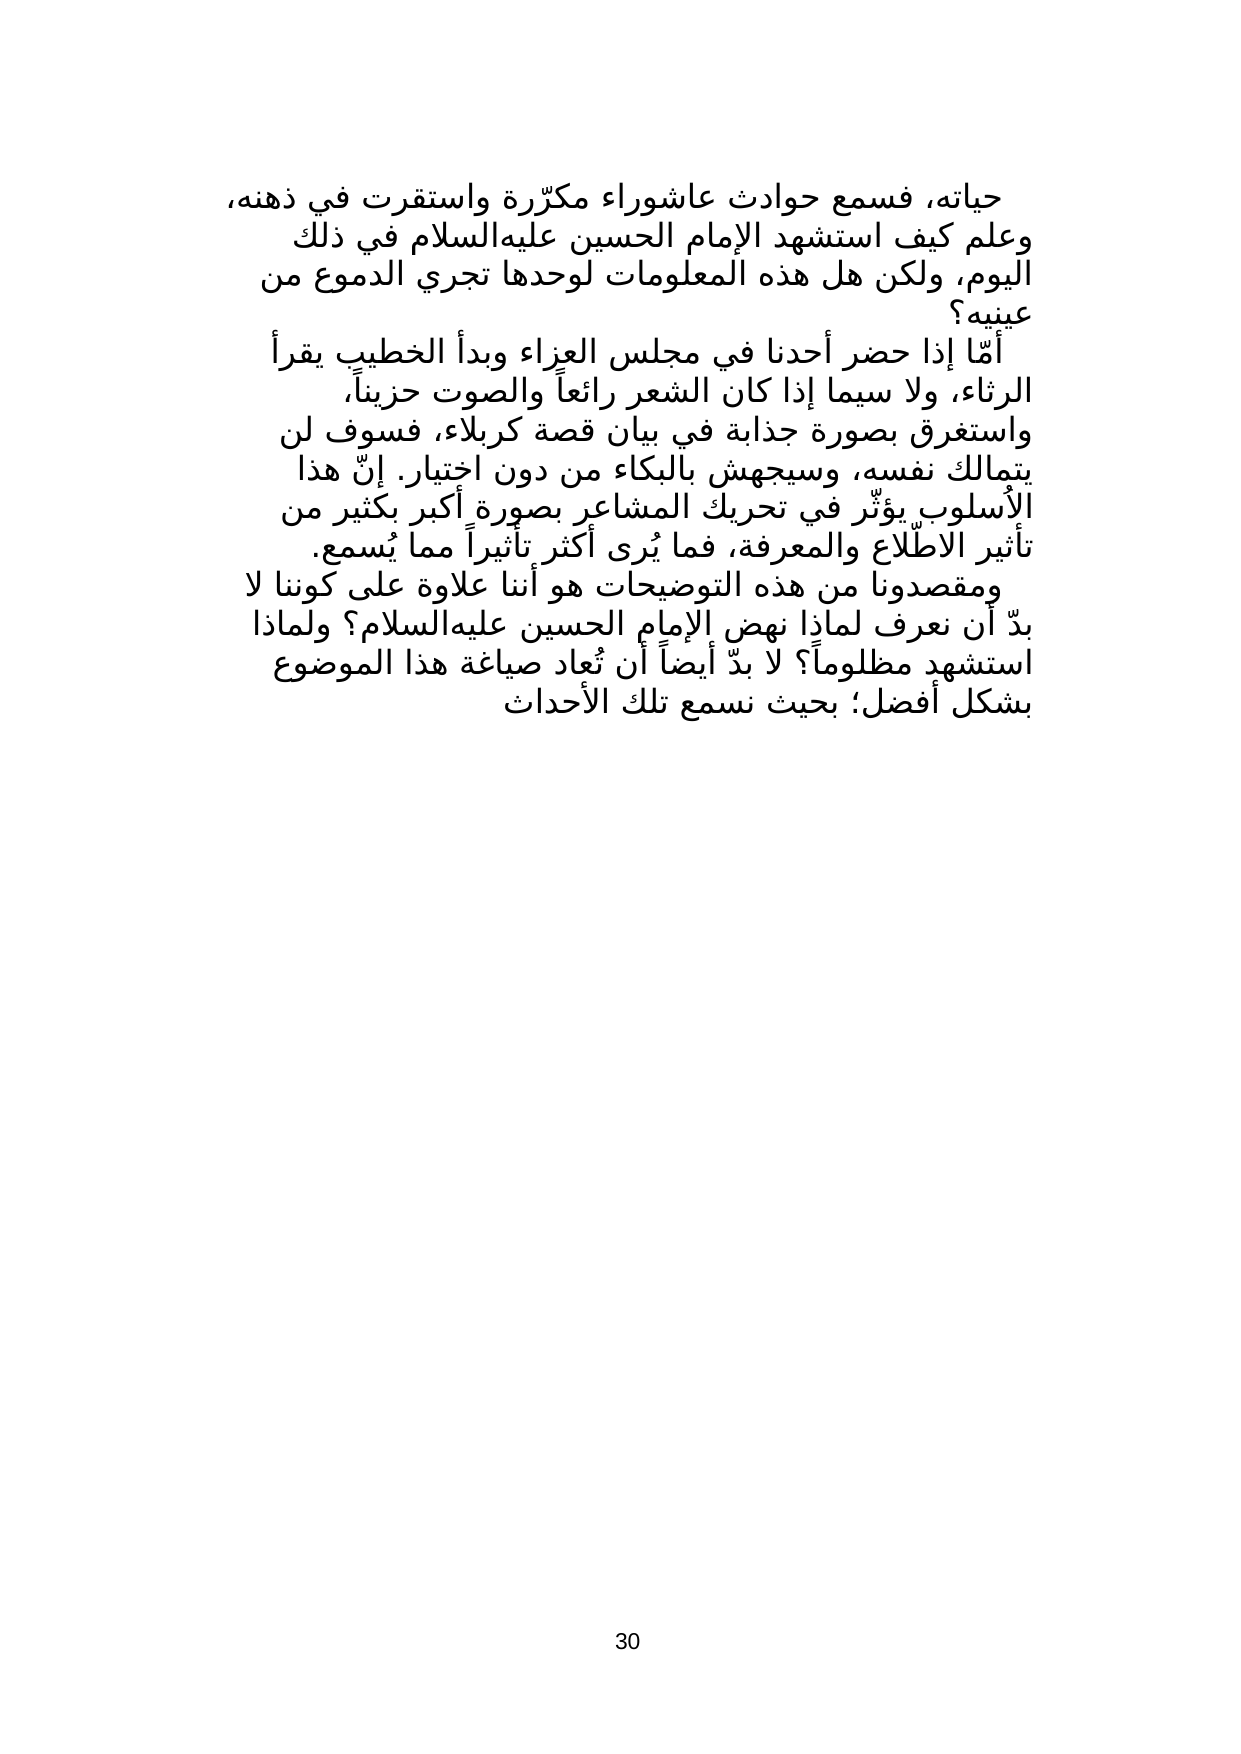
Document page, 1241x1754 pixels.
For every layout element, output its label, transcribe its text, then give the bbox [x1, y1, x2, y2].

text أمّا إذا حضر أحدنا في مجلس العزاء وبدأ الخطيب يقرأ الرثاء، ولا سيما إذا كان الشعر رائعاً والصوت حزيناً، واستغرق بصورة جذابة في بيان قصة كربلاء، فسوف لن يتمالك نفسه، وسيجهش بالبكاء من دون اختيار. إنّ هذا الاُسلوب يؤثّر في تحريك المشاعر بصورة أكبر بكثير من تأثير الاطّلاع والمعرفة، فما يُرى أكثر تأثيراً مما يُسمع. [222, 333, 1033, 566]
text حياته، فسمع حوادث عاشوراء مكرّرة واستقرت في ذهنه، وعلم كيف استشهد الإمام الحسين عليه‌السلام في ذلك اليوم، ولكن هل هذه المعلومات لوحدها تجري الدموع من عينيه؟ [222, 177, 1033, 333]
text ومقصدونا من هذه التوضيحات هو أننا علاوة على كوننا لا بدّ أن نعرف لماذا نهض الإمام الحسين عليه‌السلام؟ ولماذا استشهد مظلوماً؟ لا بدّ أيضاً أن تُعاد صياغة هذا الموضوع بشكل أفضل؛ بحيث نسمع تلك الأحداث [222, 566, 1033, 721]
